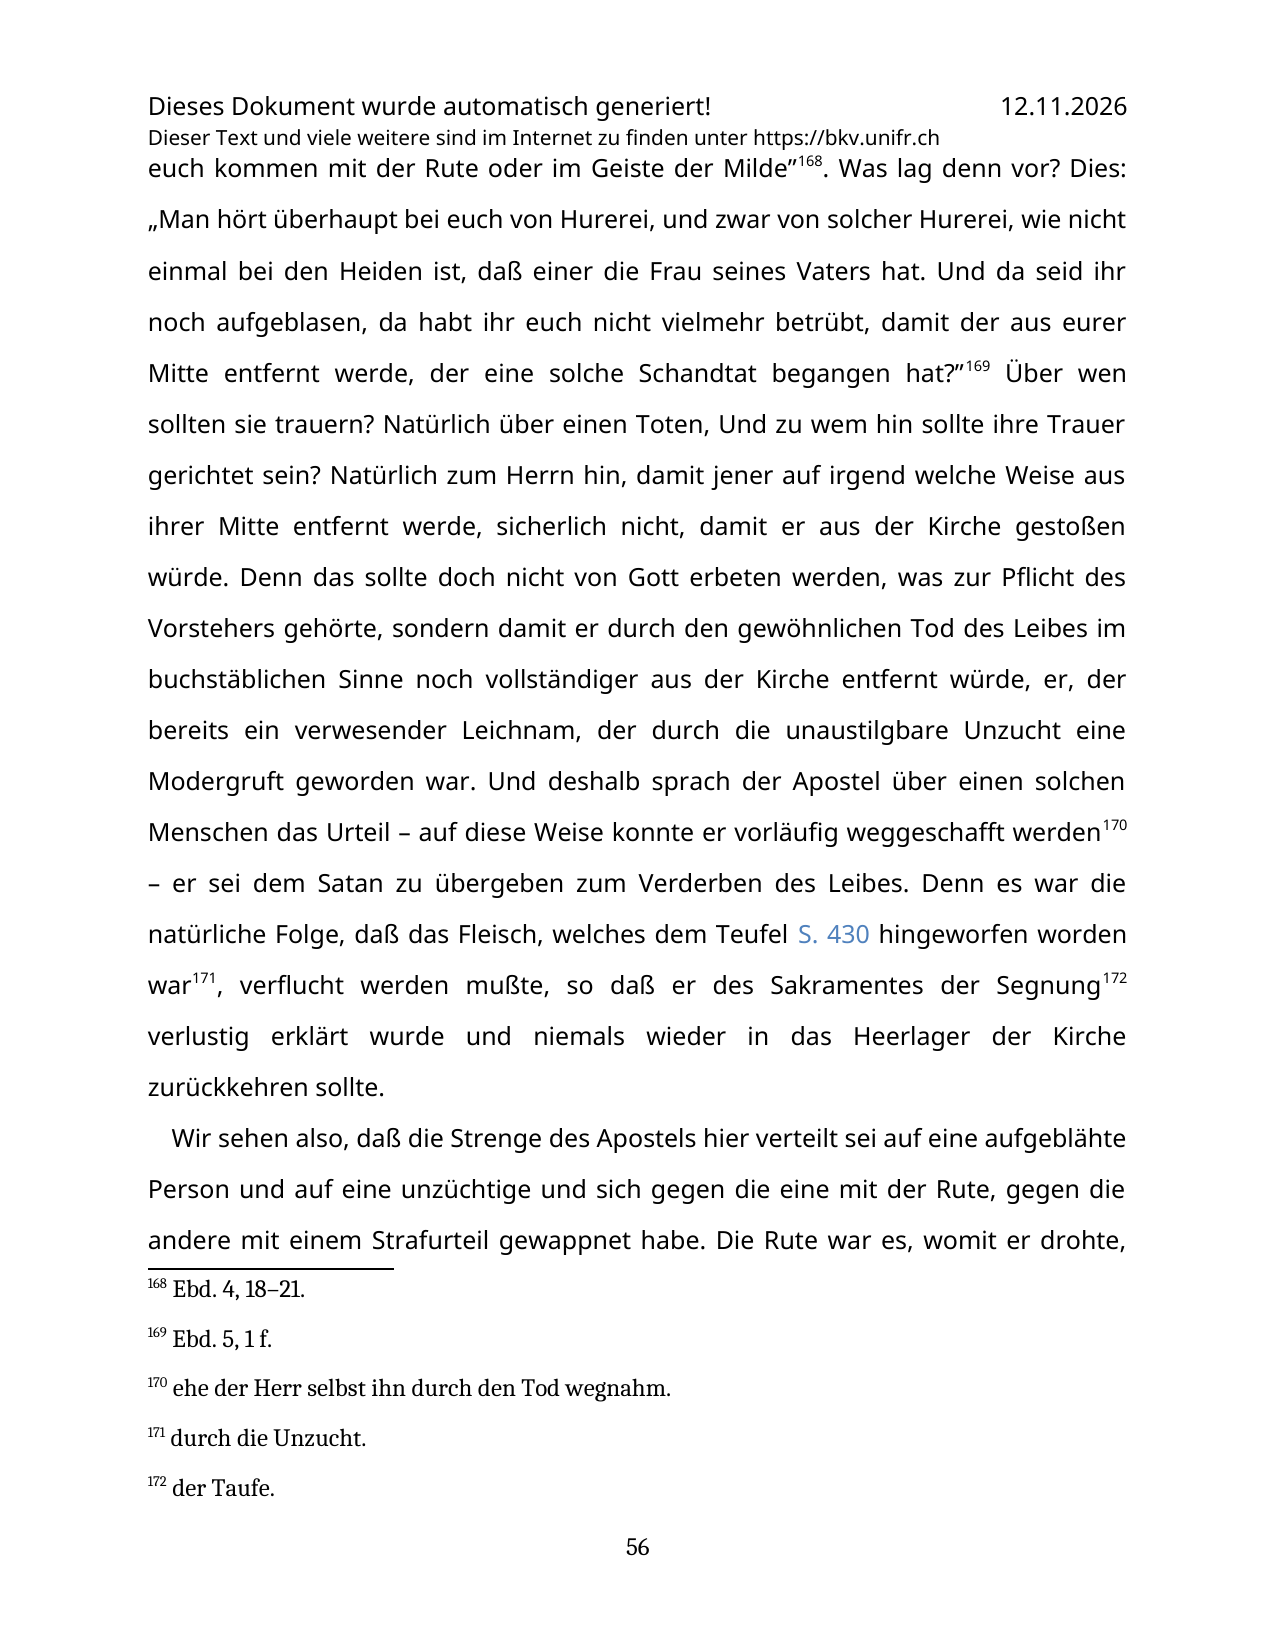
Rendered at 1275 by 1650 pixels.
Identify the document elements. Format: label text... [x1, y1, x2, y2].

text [148, 1121, 1127, 1257]
text Ich will indes lieber bei der Stelle bleiben, wo sich der Apostel noch mehr aufgebracht zeigt, wo der Hurer auch noch anderen Ungelegenheit bereitet hat: „Einige sind aufgeblasen, als wenn ich nicht zu euch kommen würde. Ich werde aber rascher kommen, wenn es der Herr gibt, und Einsicht nehmen, nicht von den Worten derer, die aufgeblasen sind, sondern von ihrer Kraft. Denn das Reich Gottes besteht nicht im Reden, sondern in der Kraft. Was zieht ihr vor, soll ich zu euch kommen mit der Rute oder im Geiste der Milde”. Was lag denn vor? Dies: „Man hört überhaupt bei euch von Hurerei, und zwar von solcher Hurerei, wie nicht einmal bei den Heiden ist, daß einer die Frau seines Vaters hat. Und da seid ihr noch aufgeblasen, da habt ihr euch nicht vielmehr betrübt, damit der aus eurer Mitte entfernt werde, der eine solche Schandtat begangen hat?” Über wen sollten sie trauern? Natürlich über einen Toten, Und zu wem hin sollte ihre Trauer gerichtet sein? Natürlich zum Herrn hin, damit jener auf irgend welche Weise aus ihrer Mitte entfernt werde, sicherlich nicht, damit er aus der Kirche gestoßen würde. Denn das sollte doch nicht von Gott erbeten werden, was zur Pflicht des Vorstehers gehörte, sondern damit er durch den gewöhnlichen Tod des Leibes im buchstäblichen Sinne noch vollständiger aus der Kirche entfernt würde, er, der bereits ein verwesender Leichnam, der durch die unaustilgbare Unzucht eine Modergruft geworden war. Und deshalb sprach der Apostel über einen solchen Menschen das Urteil – auf diese Weise konnte er vorläufig weggeschafft werden – er sei dem Satan zu übergeben zum Verderben des Leibes. Denn es war die natürliche Folge, daß das Fleisch, welches dem Teufel S. 430 hingeworfen worden war, verflucht werden mußte, so daß er des Sakramentes der Segnung verlustig erklärt wurde und niemals wieder in das Heerlager der Kirche zurückkehren sollte. [148, 151, 1127, 1104]
